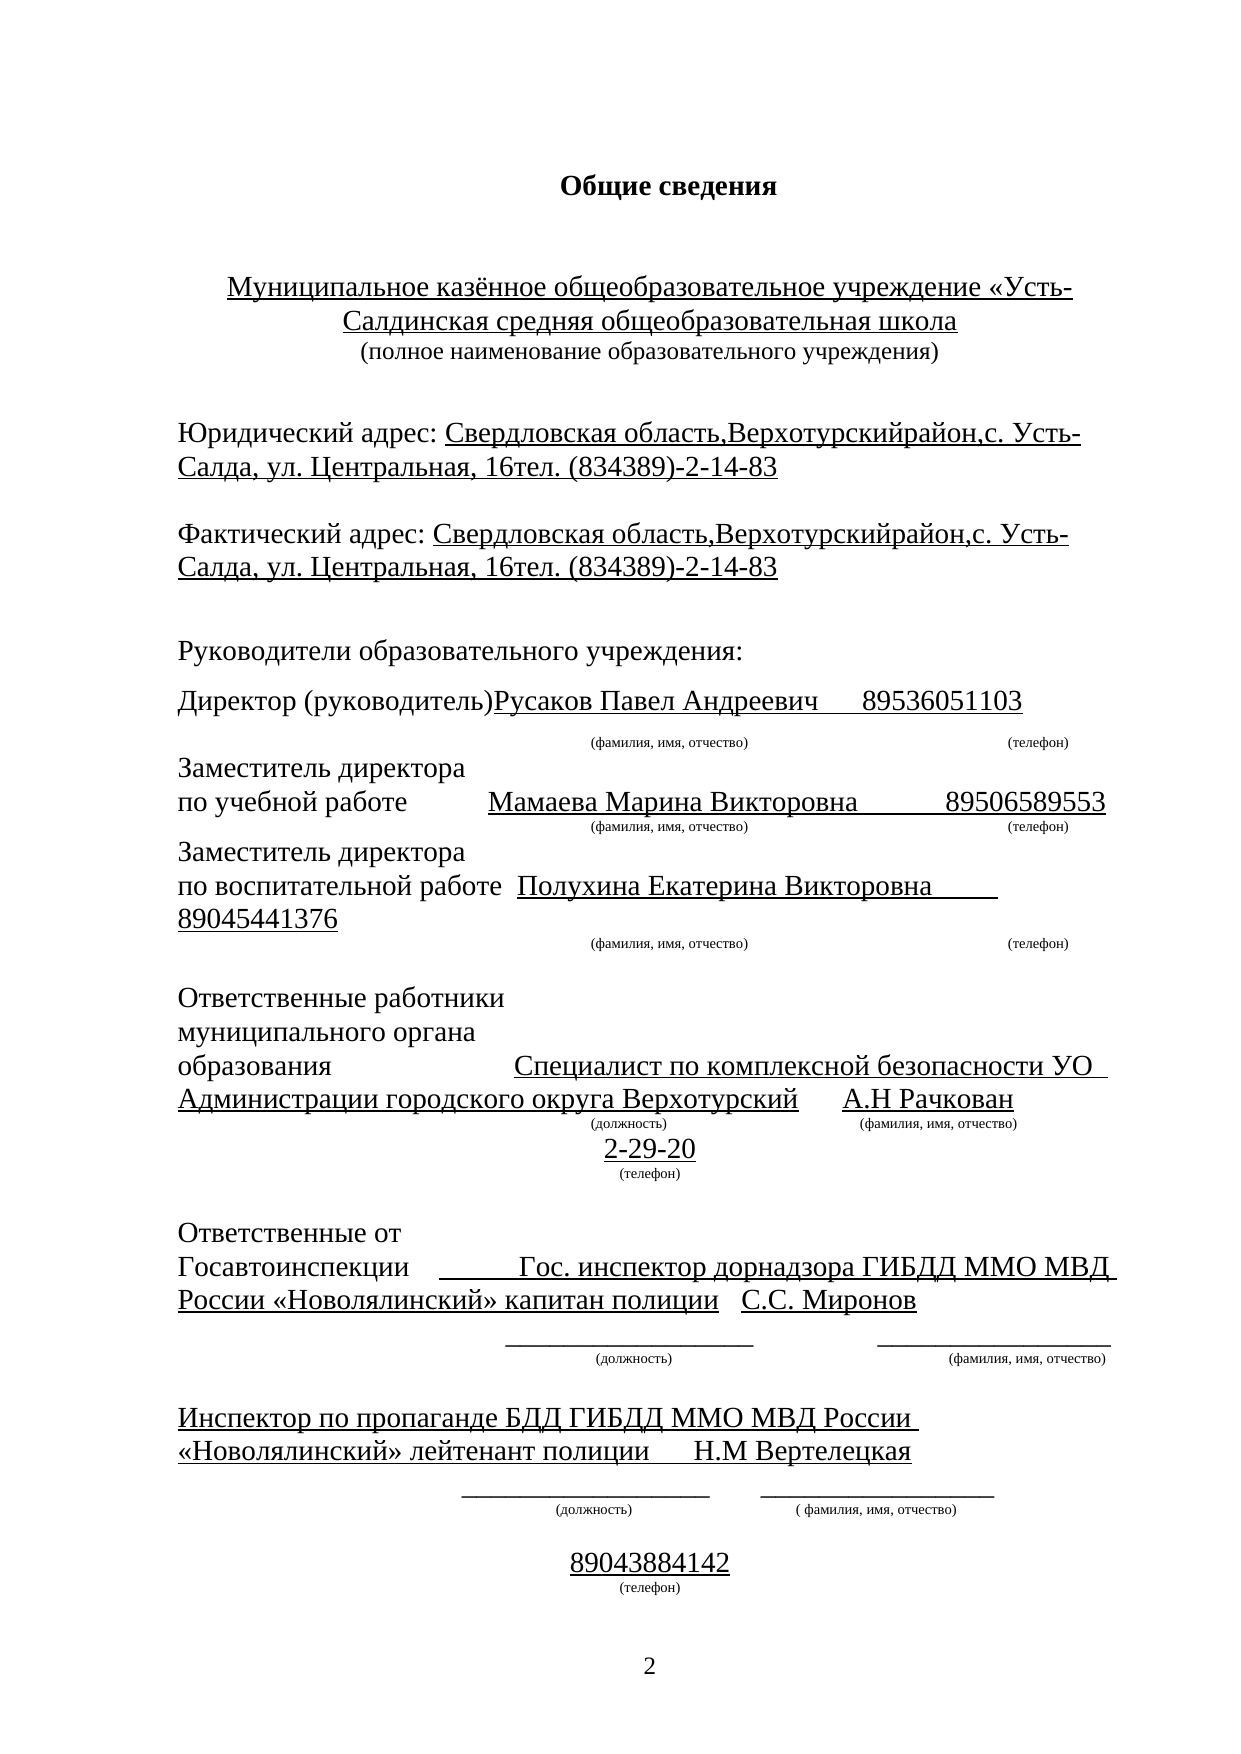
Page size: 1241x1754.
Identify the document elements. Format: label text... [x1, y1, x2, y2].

text (полное наименование образовательного учреждения) [177, 336, 1122, 365]
text Директор (руководитель)Русаков Павел Андреевич 89536051103 [177, 683, 1122, 717]
text 89043884142 [177, 1545, 1122, 1579]
text Юридический адрес: Свердловская область,Верхотурскийрайон,с. Усть-Салда, ул. Центральная, 16тел. (834389)-2-14-83 [177, 415, 1122, 482]
text Ответственные от [177, 1215, 1122, 1249]
text Муниципальное казённое общеобразовательное учреждение «Усть-Салдинская средняя общеобразовательная школа [177, 269, 1122, 336]
text (фамилия, имя, отчество) (телефон) [177, 734, 1122, 751]
text (должность) (фамилия, имя, отчество) [177, 1115, 1122, 1132]
text (должность) ( фамилия, имя, отчество) [177, 1501, 1122, 1517]
text муниципального органа [177, 1014, 1122, 1048]
text _________________ ________________ [177, 1316, 1122, 1349]
text (фамилия, имя, отчество) (телефон) [177, 935, 1122, 952]
text (фамилия, имя, отчество) (телефон) [177, 818, 1122, 834]
text Ответственные работники [177, 981, 1122, 1014]
text по воспитательной работе Полухина Екатерина Викторовна 89045441376 [177, 868, 1122, 935]
text (телефон) [177, 1165, 1122, 1182]
text Заместитель директора [177, 834, 1122, 868]
text (телефон) [177, 1579, 1122, 1596]
text Госавтоинспекции Гос. инспектор дорнадзора ГИБДД ММО МВД России «Новолялинский» капитан полиции С.С. Миронов [177, 1249, 1122, 1316]
text 2-29-20 [177, 1132, 1122, 1165]
text образования Специалист по комплексной безопасности УО Администрации городского округа Верхотурский А.Н Рачкован [177, 1048, 1122, 1115]
text Инспектор по пропаганде БДД ГИБДД ММО МВД России «Новолялинский» лейтенант полиции Н.М Вертелецкая [177, 1400, 1122, 1467]
text Фактический адрес: Свердловская область,Верхотурскийрайон,с. Усть-Салда, ул. Центральная, 16тел. (834389)-2-14-83 [177, 516, 1122, 583]
text Руководители образовательного учреждения: [177, 633, 1122, 667]
text _________________ ________________ [177, 1467, 1122, 1501]
text по учебной работе Мамаева Марина Викторовна 89506589553 [177, 784, 1122, 818]
text Общие сведения [215, 168, 1122, 202]
text (должность) (фамилия, имя, отчество) [177, 1349, 1122, 1366]
text Заместитель директора [177, 751, 1122, 784]
